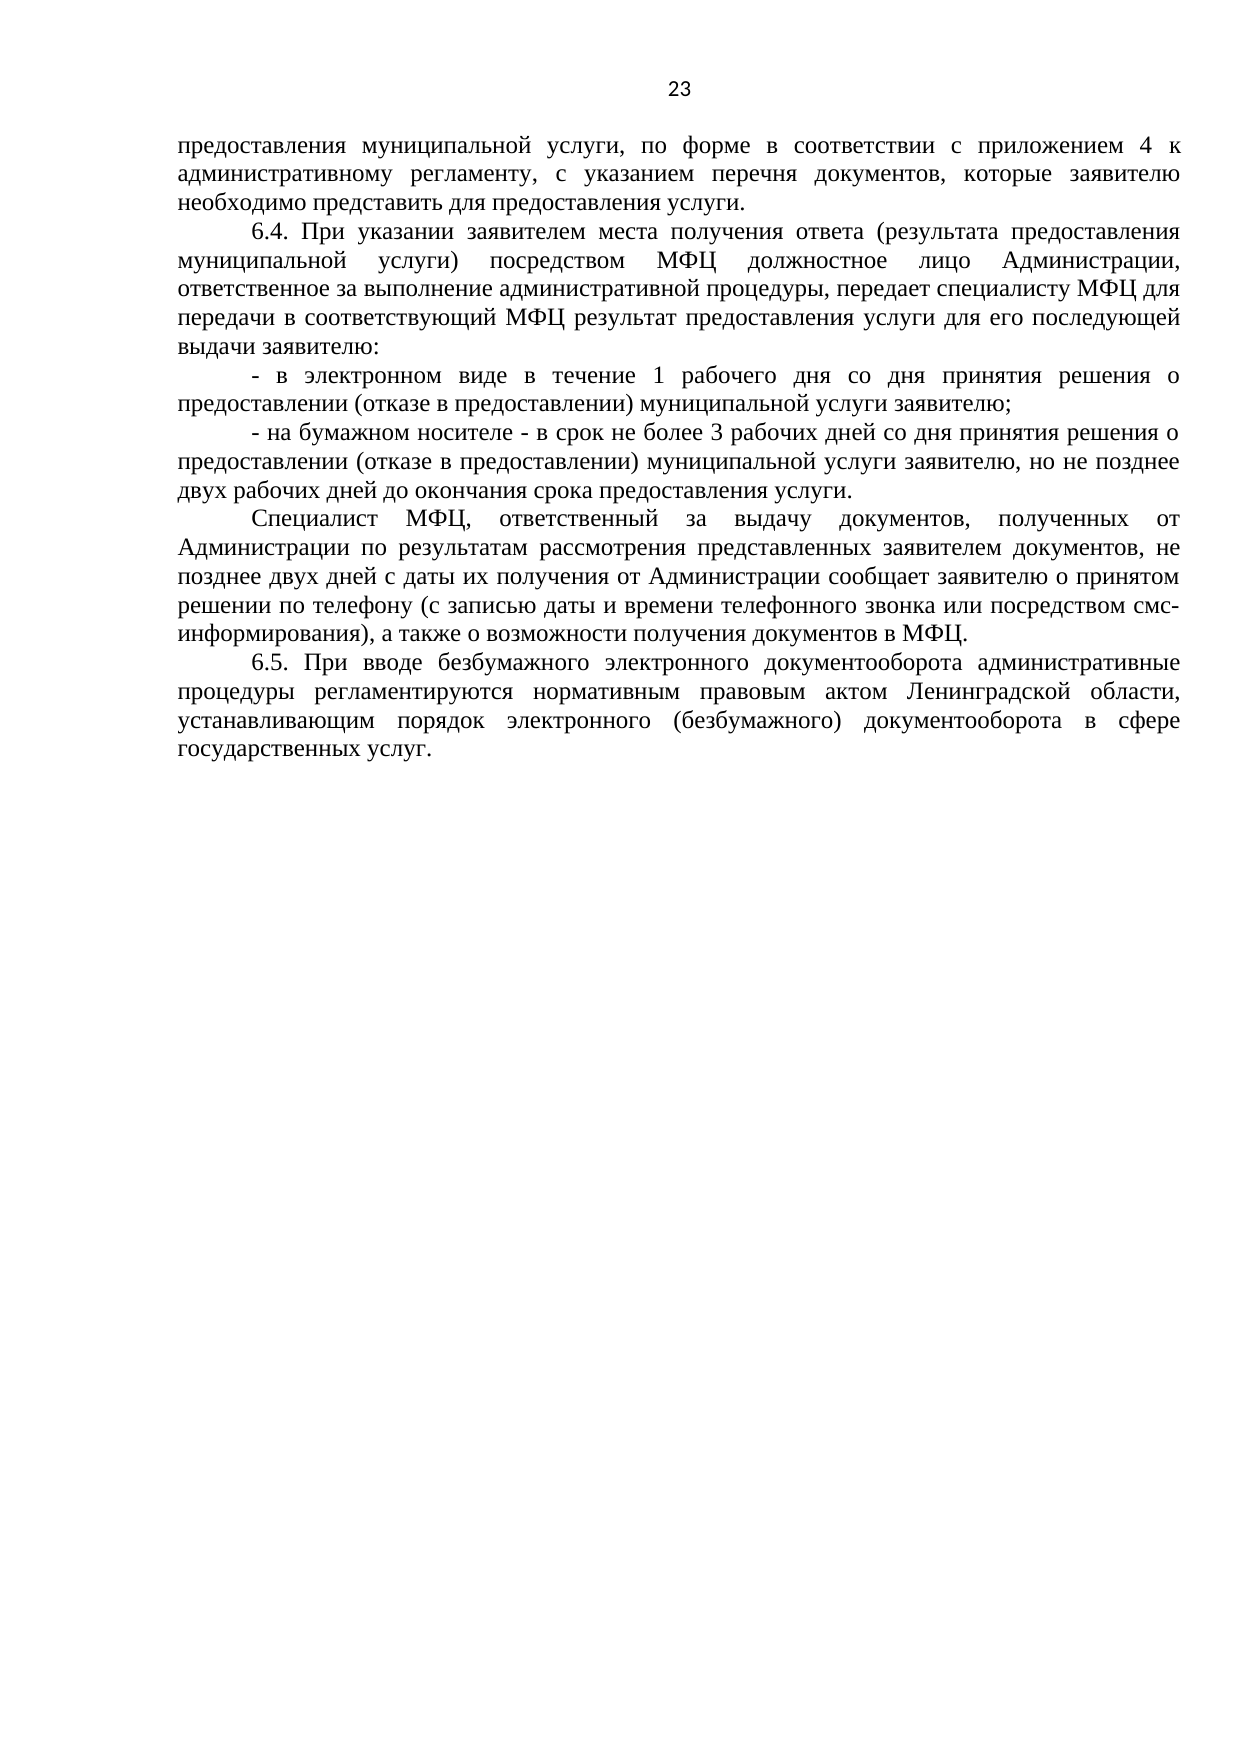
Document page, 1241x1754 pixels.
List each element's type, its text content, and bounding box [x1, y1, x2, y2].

text - на бумажном носителе - в срок не более 3 рабочих дней со дня принятия решения о предоставлении (отказе в предоставлении) муниципальной услуги заявителю, но не позднее двух рабочих дней до окончания срока предоставления услуги. [177, 417, 1181, 503]
text 6.4. При указании заявителем места получения ответа (результата предоставления муниципальной услуги) посредством МФЦ должностное лицо Администрации, ответственное за выполнение административной процедуры, передает специалисту МФЦ для передачи в соответствующий МФЦ результат предоставления услуги для его последующей выдачи заявителю: [177, 216, 1181, 360]
text - в электронном виде в течение 1 рабочего дня со дня принятия решения о предоставлении (отказе в предоставлении) муниципальной услуги заявителю; [177, 360, 1181, 417]
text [177, 130, 1181, 216]
text 6.5. При вводе безбумажного электронного документооборота административные процедуры регламентируются нормативным правовым актом Ленинградской области, устанавливающим порядок электронного (безбумажного) документооборота в сфере государственных услуг. [177, 647, 1181, 762]
text Специалист МФЦ, ответственный за выдачу документов, полученных от Администрации по результатам рассмотрения представленных заявителем документов, не позднее двух дней с даты их получения от Администрации сообщает заявителю о принятом решении по телефону (с записью даты и времени телефонного звонка или посредством смс-информирования), а также о возможности получения документов в МФЦ. [177, 503, 1181, 647]
